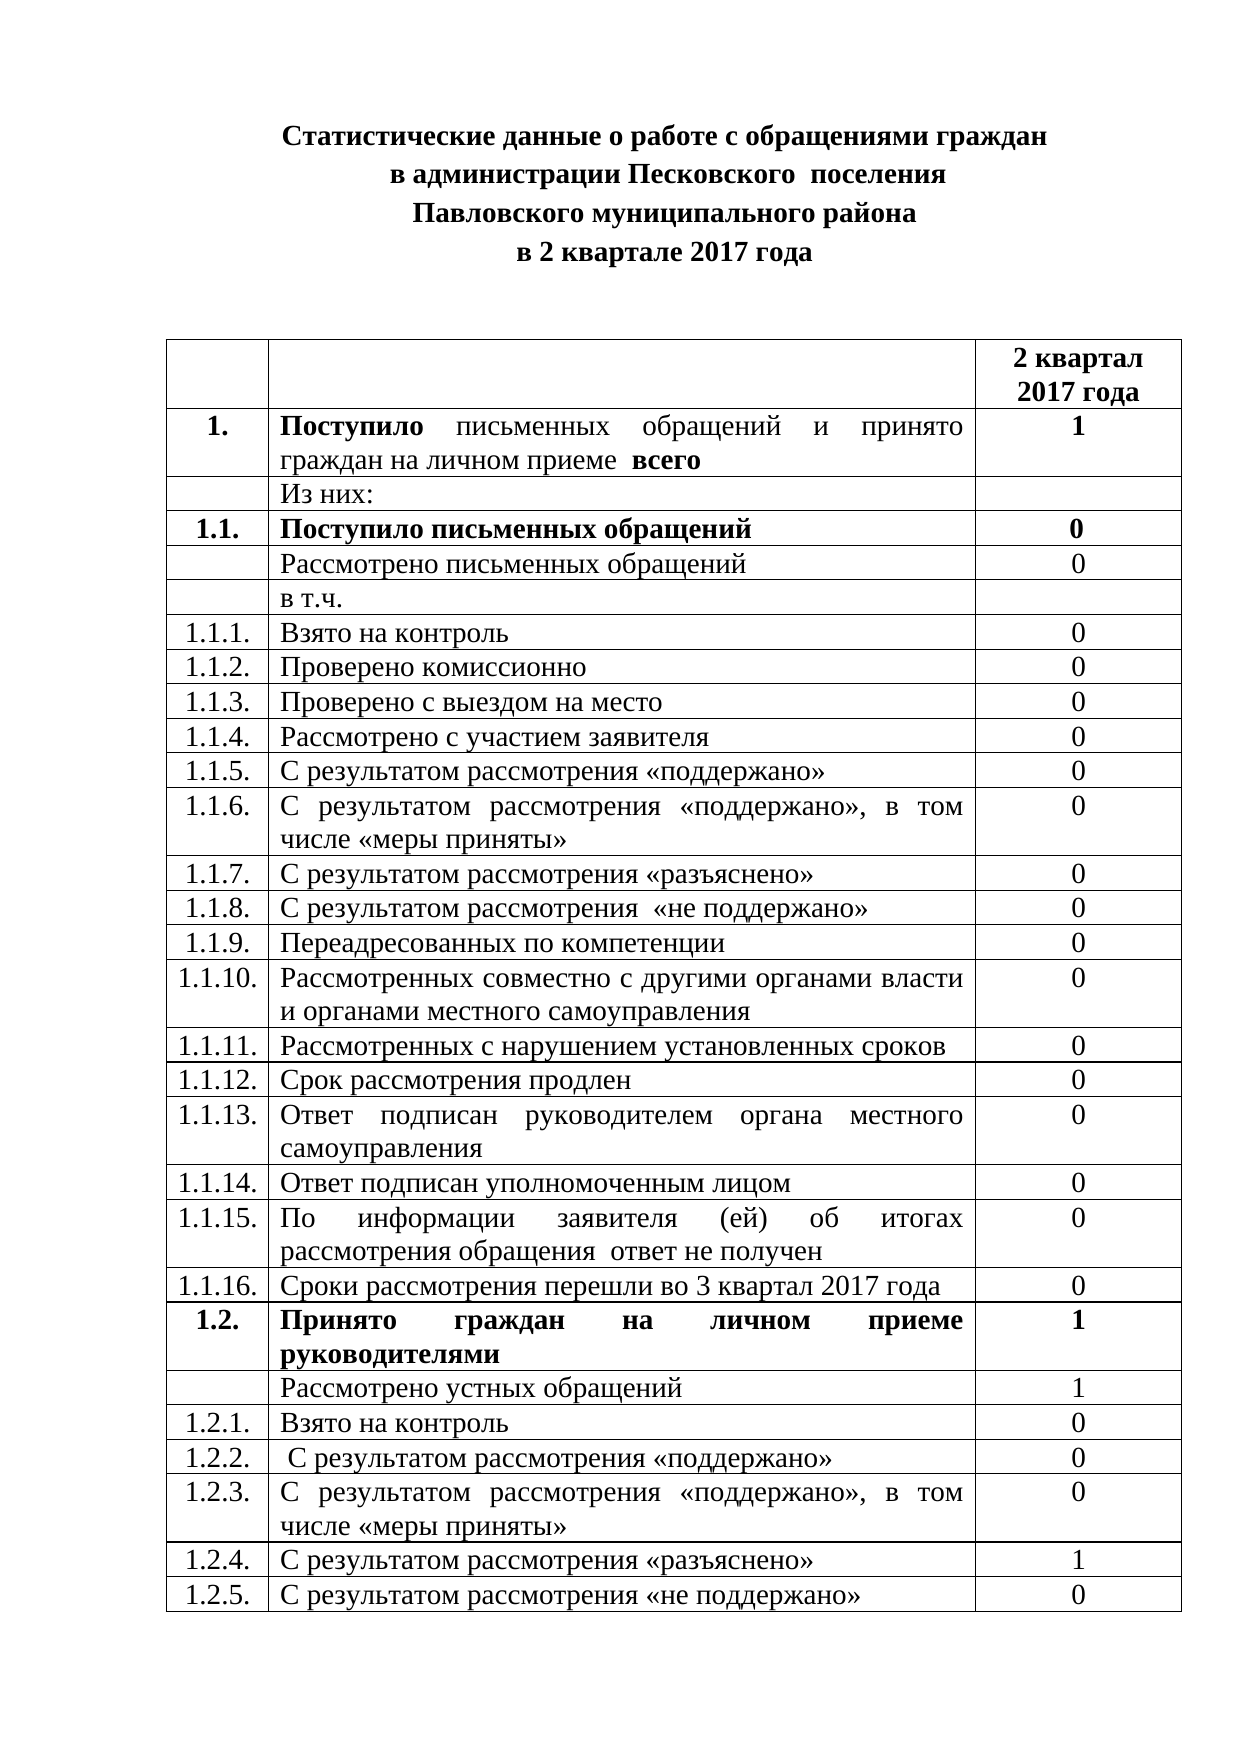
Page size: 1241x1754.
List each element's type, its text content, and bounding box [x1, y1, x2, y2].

table_cell 0 [976, 511, 1181, 545]
table_cell 0 [976, 788, 1181, 855]
table_cell Принято граждан на личном приеме руководителями [269, 1303, 975, 1369]
table_cell 1.1.5. [167, 753, 268, 787]
table_cell 1 [976, 1303, 1181, 1369]
table_cell 1.2.2. [167, 1440, 268, 1473]
table_header 2 квартал 2017 года [976, 340, 1181, 407]
table_cell 1 [976, 1371, 1181, 1404]
table_cell 0 [976, 1165, 1181, 1199]
table_cell 0 [976, 856, 1181, 889]
table_cell 0 [976, 925, 1181, 959]
text в 2 квартале 2017 года [177, 234, 1152, 267]
table_cell С результатом рассмотрения «не поддержано» [269, 1577, 975, 1611]
table_cell Проверено комиссионно [269, 650, 975, 683]
table_cell 1.1.10. [167, 960, 268, 1027]
table_cell С результатом рассмотрения «разъяснено» [269, 856, 975, 889]
table_cell 0 [976, 1440, 1181, 1473]
table_cell 1.1.12. [167, 1063, 268, 1096]
table_cell Срок рассмотрения продлен [269, 1063, 975, 1096]
table_cell Рассмотрено устных обращений [269, 1371, 975, 1404]
table_cell Поступило письменных обращений и принято граждан на личном приеме всего [269, 409, 975, 476]
table_cell 1.1.1. [167, 615, 268, 648]
table_cell С результатом рассмотрения «поддержано» [269, 753, 975, 787]
table_cell 0 [976, 1200, 1181, 1267]
table_cell 0 [976, 1405, 1181, 1439]
table_cell [167, 477, 268, 510]
table_cell Переадресованных по компетенции [269, 925, 975, 959]
table_cell Проверено с выездом на место [269, 684, 975, 718]
table_cell Рассмотренных совместно с другими органами власти и органами местного самоуправления [269, 960, 975, 1027]
table_cell в т.ч. [269, 580, 975, 614]
table_cell 1.1.14. [167, 1165, 268, 1199]
table_cell 1 [976, 1543, 1181, 1576]
table_header [167, 340, 268, 407]
table_cell 0 [976, 650, 1181, 683]
table_cell 1.2. [167, 1303, 268, 1369]
table_cell Ответ подписан руководителем органа местного самоуправления [269, 1097, 975, 1164]
table_cell С результатом рассмотрения «разъяснено» [269, 1543, 975, 1576]
table_cell 0 [976, 546, 1181, 579]
table_cell 1.1.11. [167, 1028, 268, 1061]
table_cell 0 [976, 1097, 1181, 1164]
table_cell По информации заявителя (ей) об итогах рассмотрения обращения ответ не получен [269, 1200, 975, 1267]
table_cell [167, 546, 268, 579]
table_cell Взято на контроль [269, 1405, 975, 1439]
table_cell 1.1.4. [167, 719, 268, 752]
text Статистические данные о работе с обращениями граждан [177, 118, 1152, 152]
table_cell С результатом рассмотрения «не поддержано» [269, 891, 975, 924]
table_cell 0 [976, 1268, 1181, 1301]
table_cell Ответ подписан уполномоченным лицом [269, 1165, 975, 1199]
table_cell 0 [976, 719, 1181, 752]
table_cell С результатом рассмотрения «поддержано», в том числе «меры приняты» [269, 1474, 975, 1541]
table_cell 0 [976, 1577, 1181, 1611]
table_cell 1.2.3. [167, 1474, 268, 1541]
table_cell 0 [976, 1063, 1181, 1096]
table_cell 0 [976, 615, 1181, 648]
table_cell 1.1.16. [167, 1268, 268, 1301]
table_cell 1.2.4. [167, 1543, 268, 1576]
table_cell Сроки рассмотрения перешли во 3 квартал 2017 года [269, 1268, 975, 1301]
table_cell Рассмотрено письменных обращений [269, 546, 975, 579]
table_cell 0 [976, 1474, 1181, 1541]
table_cell 1.1.13. [167, 1097, 268, 1164]
table_cell Поступило письменных обращений [269, 511, 975, 545]
table_cell С результатом рассмотрения «поддержано», в том числе «меры приняты» [269, 788, 975, 855]
table_cell [976, 580, 1181, 614]
table_cell Рассмотрено с участием заявителя [269, 719, 975, 752]
table_cell 1.1.3. [167, 684, 268, 718]
table_cell Взято на контроль [269, 615, 975, 648]
table_cell 0 [976, 684, 1181, 718]
table_cell 1.1.6. [167, 788, 268, 855]
table_cell 0 [976, 960, 1181, 1027]
table_cell 1.2.5. [167, 1577, 268, 1611]
table_cell 1.1.9. [167, 925, 268, 959]
table_cell 1.1.8. [167, 891, 268, 924]
table_cell Из них: [269, 477, 975, 510]
table_cell 1 [976, 409, 1181, 476]
table_cell 1.1.15. [167, 1200, 268, 1267]
table_cell [976, 477, 1181, 510]
table_cell 1.1.2. [167, 650, 268, 683]
table_cell С результатом рассмотрения «поддержано» [269, 1440, 975, 1473]
text в администрации Песковского поселения [177, 157, 1152, 190]
table_cell 1.1. [167, 511, 268, 545]
table_header [269, 340, 975, 407]
table_cell [167, 580, 268, 614]
table_cell 1.2.1. [167, 1405, 268, 1439]
table_cell 0 [976, 753, 1181, 787]
table_cell 0 [976, 891, 1181, 924]
table_cell 0 [976, 1028, 1181, 1061]
table_cell 1.1.7. [167, 856, 268, 889]
text Павловского муниципального района [177, 195, 1152, 229]
table_cell 1. [167, 409, 268, 476]
table_cell [167, 1371, 268, 1404]
table_cell Рассмотренных с нарушением установленных сроков [269, 1028, 975, 1061]
